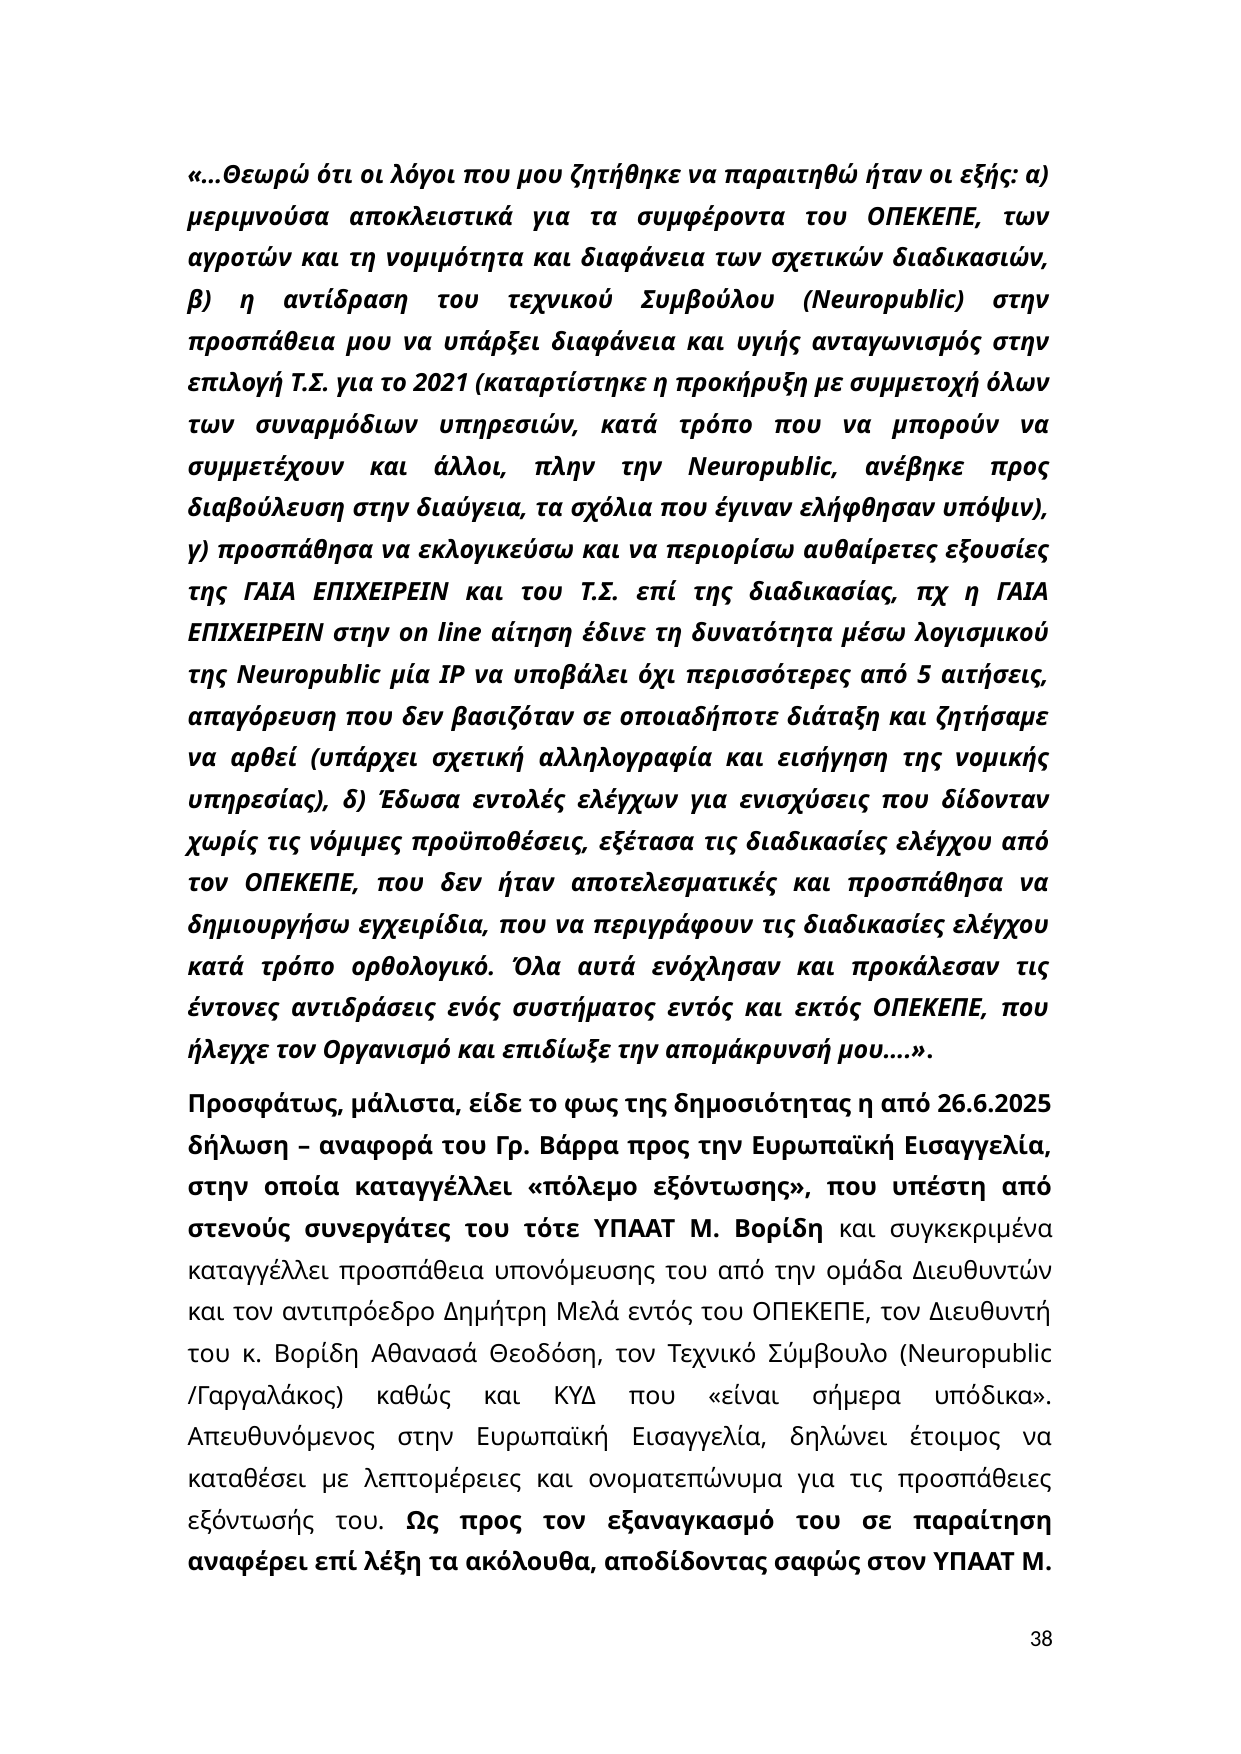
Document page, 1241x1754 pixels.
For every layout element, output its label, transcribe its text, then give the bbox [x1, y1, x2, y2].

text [187, 1079, 1053, 1579]
text «…Θεωρώ ότι οι λόγοι που μου ζητήθηκε να παραιτηθώ ήταν οι εξής: α) μεριμνούσα αποκλειστικά για τα συμφέροντα του ΟΠΕΚΕΠΕ, των αγροτών και τη νομιμότητα και διαφάνεια των σχετικών διαδικασιών, β) η αντίδραση του τεχνικού Συμβούλου (Neuropublic) στην προσπάθεια μου να υπάρξει διαφάνεια και υγιής ανταγωνισμός στην επιλογή Τ.Σ. για το 2021 (καταρτίστηκε η προκήρυξη με συμμετοχή όλων των συναρμόδιων υπηρεσιών, κατά τρόπο που να μπορούν να συμμετέχουν και άλλοι, πλην την Neuropublic, ανέβηκε προς διαβούλευση στην διαύγεια, τα σχόλια που έγιναν ελήφθησαν υπόψιν), γ) προσπάθησα να εκλογικεύσω και να περιορίσω αυθαίρετες εξουσίες της ΓΑΙΑ ΕΠΙΧΕΙΡΕΙΝ και του Τ.Σ. επί της διαδικασίας, πχ η ΓΑΙΑ ΕΠΙΧΕΙΡΕΙΝ στην on line αίτηση έδινε τη δυνατότητα μέσω λογισμικού της Neuropublic μία IP να υποβάλει όχι περισσότερες από 5 αιτήσεις, απαγόρευση που δεν βασιζόταν σε οποιαδήποτε διάταξη και ζητήσαμε να αρθεί (υπάρχει σχετική αλληλογραφία και εισήγηση της νομικής υπηρεσίας), δ) Έδωσα εντολές ελέγχων για ενισχύσεις που δίδονταν χωρίς τις νόμιμες προϋποθέσεις, εξέτασα τις διαδικασίες ελέγχου από τον ΟΠΕΚΕΠΕ, που δεν ήταν αποτελεσματικές και προσπάθησα να δημιουργήσω εγχειρίδια, που να περιγράφουν τις διαδικασίες ελέγχου κατά τρόπο ορθολογικό. Όλα αυτά ενόχλησαν και προκάλεσαν τις έντονες αντιδράσεις ενός συστήματος εντός και εκτός ΟΠΕΚΕΠΕ, που ήλεγχε τον Οργανισμό και επιδίωξε την απομάκρυνσή μου….». [187, 150, 1053, 1067]
